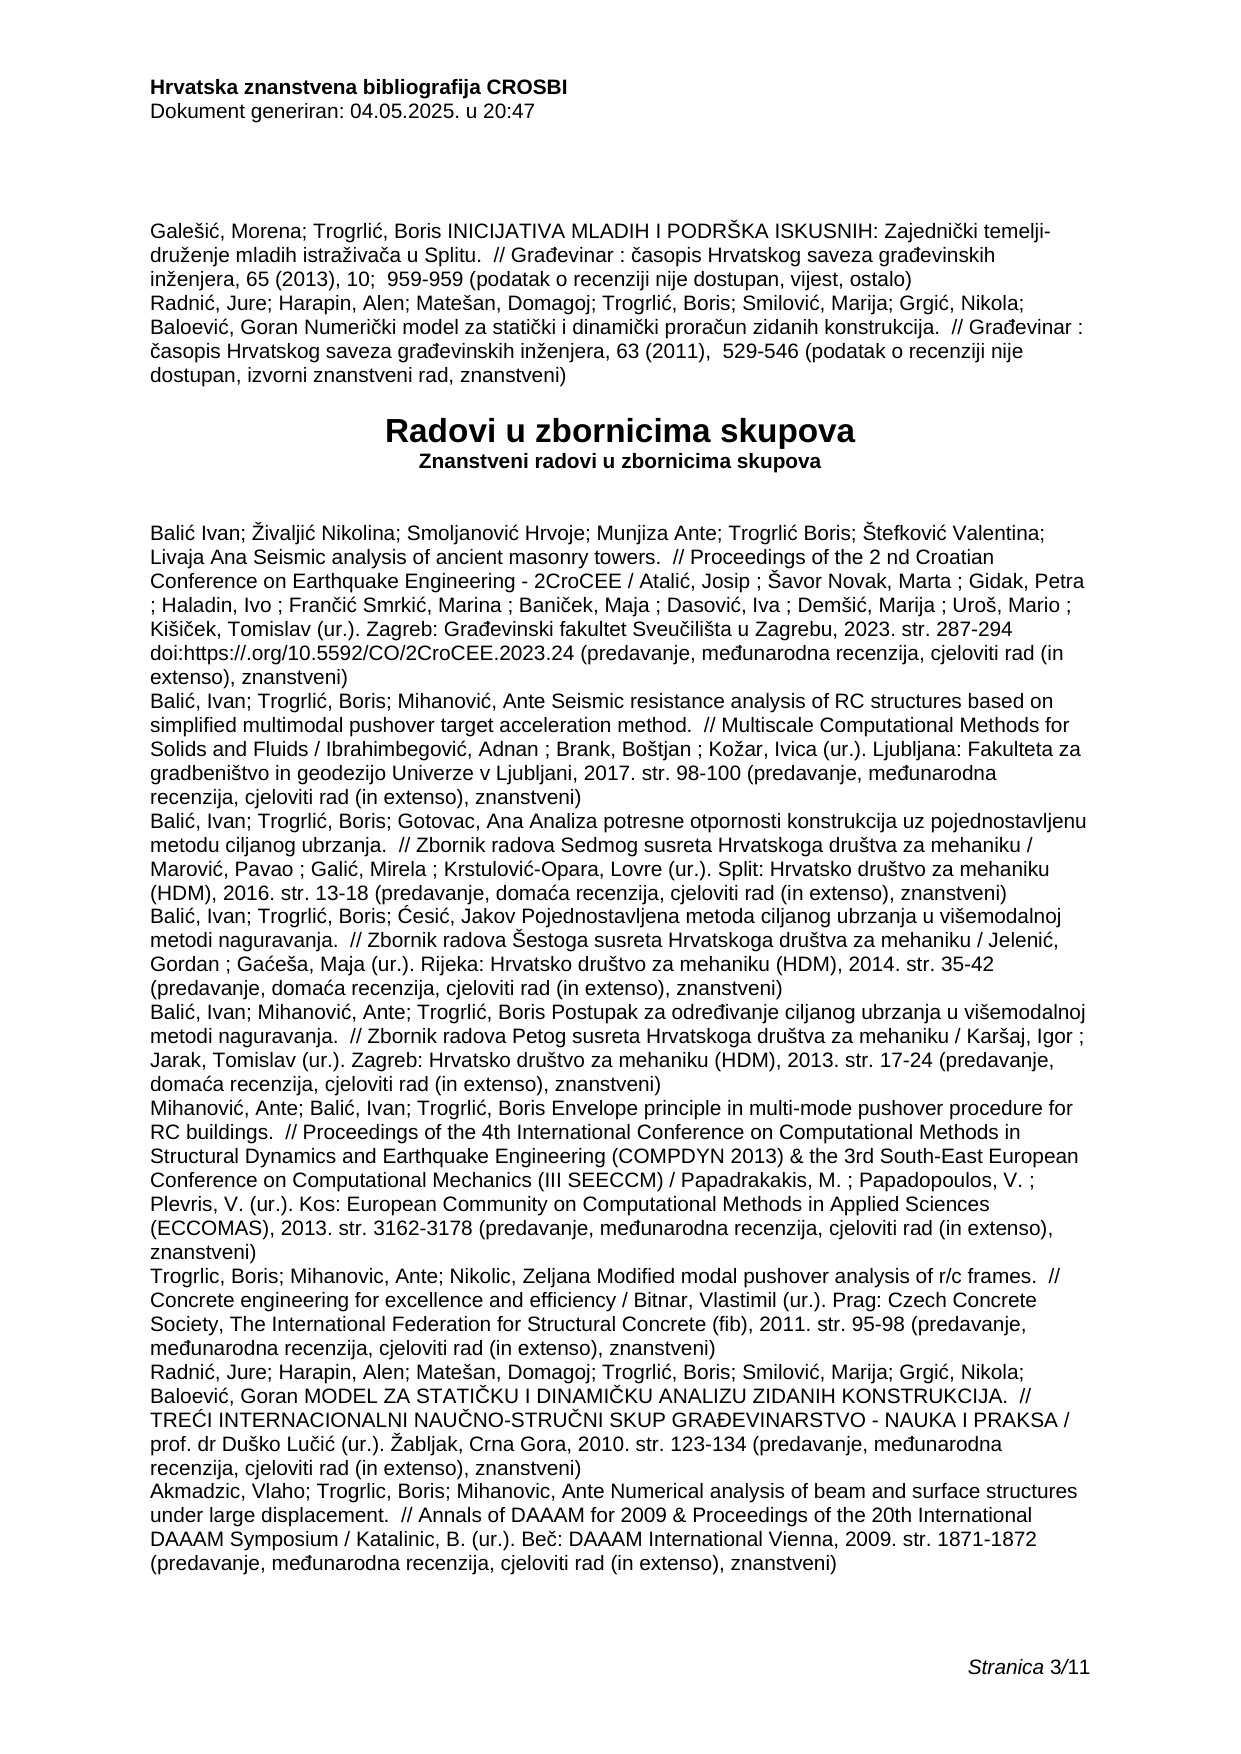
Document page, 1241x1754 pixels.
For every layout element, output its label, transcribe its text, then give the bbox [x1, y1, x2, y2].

subtitle Znanstveni radovi u zbornicima skupova [150, 449, 1090, 473]
text Mihanović, Ante; Balić, Ivan; Trogrlić, Boris [150, 1096, 1090, 1264]
text Akmadzic, Vlaho; Trogrlic, Boris; Mihanovic, Ante [150, 1479, 1090, 1575]
text Radnić, Jure; Harapin, Alen; Matešan, Domagoj; Trogrlić, Boris; Smilović, Marija; Grgić, Nikola; Baloević, Goran [150, 1359, 1090, 1479]
text Galešić, Morena; Trogrlić, Boris [150, 219, 1090, 291]
text Radnić, Jure; Harapin, Alen; Matešan, Domagoj; Trogrlić, Boris; Smilović, Marija; Grgić, Nikola; Baloević, Goran [150, 291, 1090, 387]
subtitle Radovi u zbornicima skupova [150, 411, 1090, 449]
text Balić, Ivan; Trogrlić, Boris; Gotovac, Ana [150, 808, 1090, 904]
text Balić, Ivan; Mihanović, Ante; Trogrlić, Boris [150, 1000, 1090, 1096]
text Balić Ivan; Živaljić Nikolina; Smoljanović Hrvoje; Munjiza Ante; Trogrlić Boris; Štefković Valentina; Livaja Ana [150, 521, 1090, 689]
text Balić, Ivan; Trogrlić, Boris; Ćesić, Jakov [150, 904, 1090, 1000]
text Trogrlic, Boris; Mihanovic, Ante; Nikolic, Zeljana [150, 1264, 1090, 1359]
text Balić, Ivan; Trogrlić, Boris; Mihanović, Ante [150, 689, 1090, 808]
